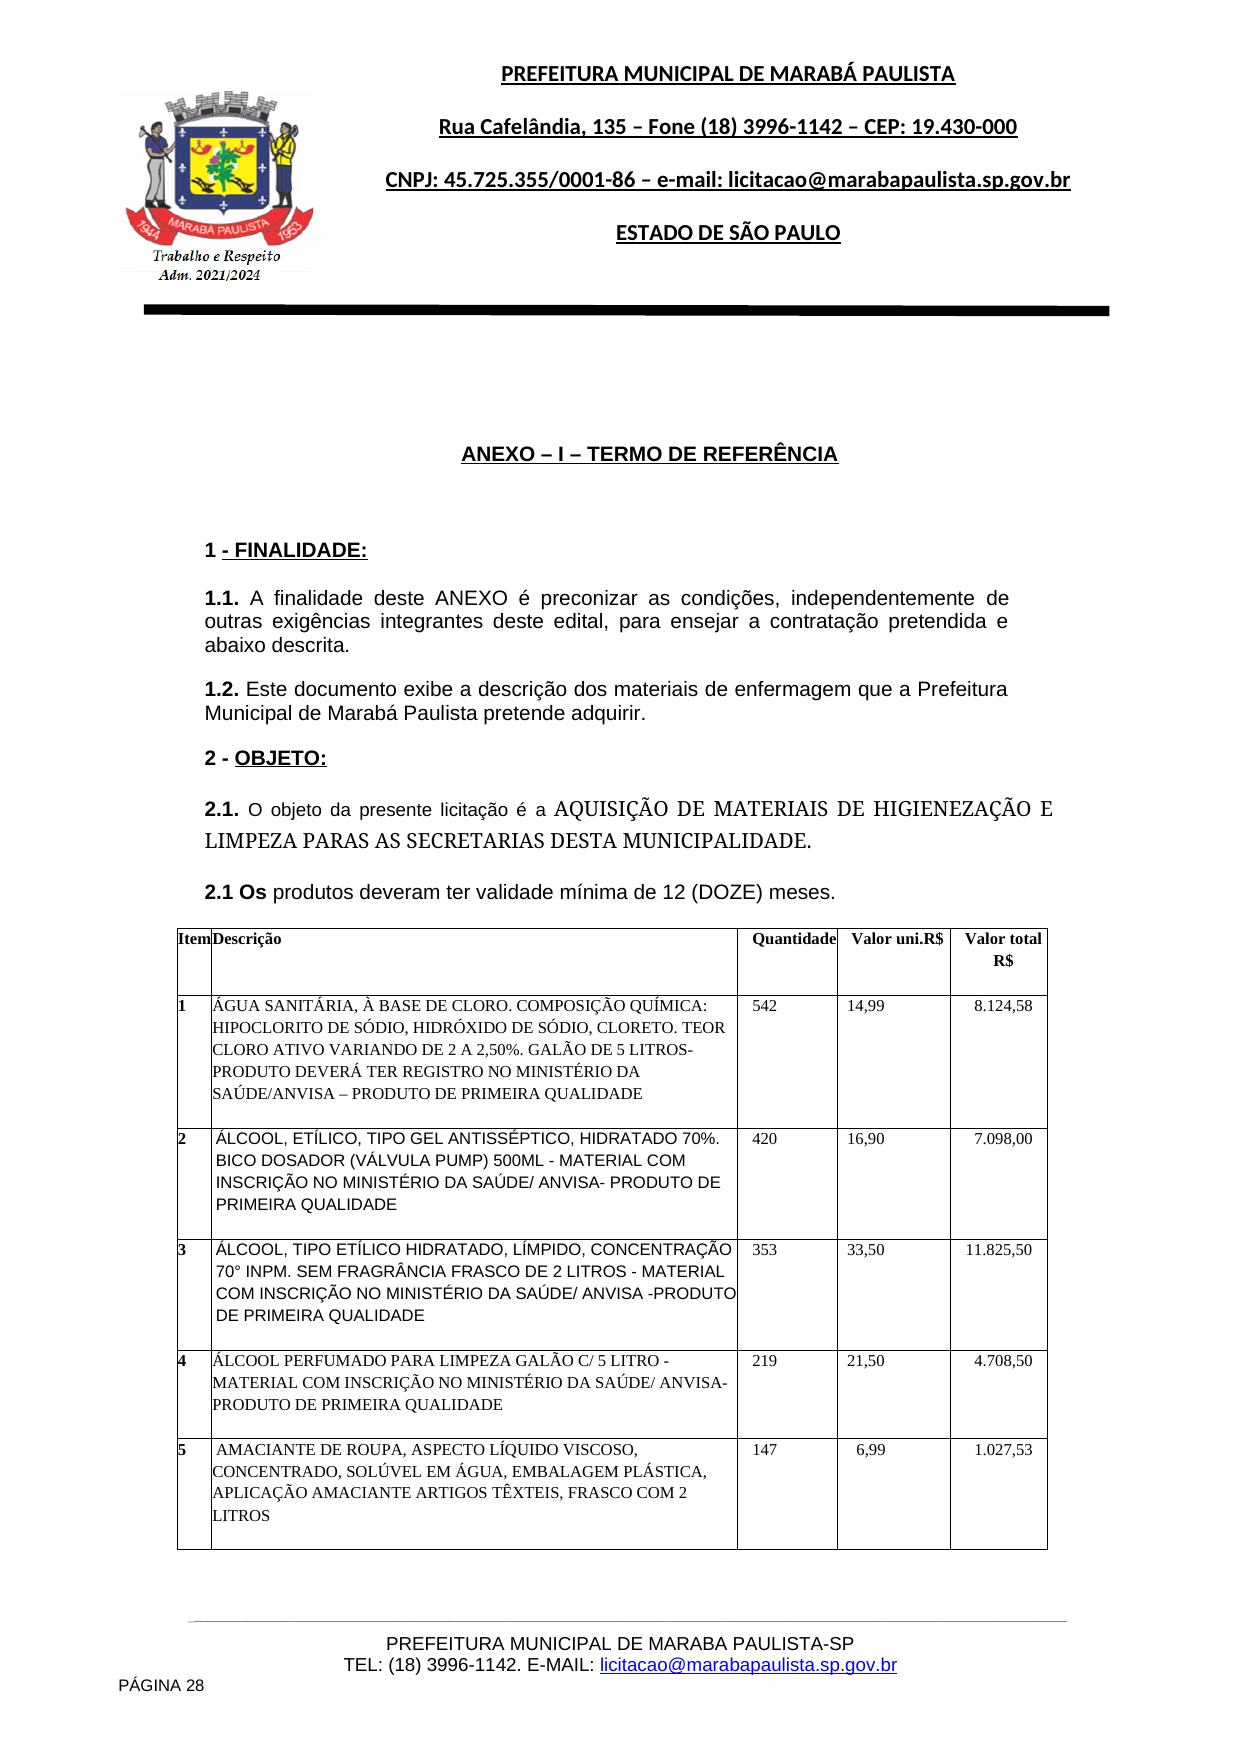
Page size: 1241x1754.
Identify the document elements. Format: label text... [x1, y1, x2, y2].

table_cell 3 [178, 1240, 211, 1349]
table_header Valor total R$ [951, 929, 1047, 995]
table_cell 4 [178, 1351, 211, 1438]
table_cell 7.098,00 [951, 1129, 1047, 1239]
table_cell ÁLCOOL, TIPO ETÍLICO HIDRATADO, LÍMPIDO, CONCENTRAÇÃO 70° INPM. SEM FRAGRÂNCIA FRASCO DE 2 LITROS - MATERIAL COM INSCRIÇÃO NO MINISTÉRIO DA SAÚDE/ ANVISA -PRODUTO DE PRIMEIRA QUALIDADE [212, 1240, 737, 1349]
table_cell ÁLCOOL, ETÍLICO, TIPO GEL ANTISSÉPTICO, HIDRATADO 70%. BICO DOSADOR (VÁLVULA PUMP) 500ML - MATERIAL COM INSCRIÇÃO NO MINISTÉRIO DA SAÚDE/ ANVISA- PRODUTO DE PRIMEIRA QUALIDADE [212, 1129, 737, 1239]
picture [118, 91, 314, 287]
text 1 - FINALIDADE: [204, 538, 1063, 562]
table_cell 219 [738, 1351, 837, 1438]
text 2.1. O objeto da presente licitação é a AQUISIÇÃO DE MATERIAIS DE HIGIENEZAÇÃO E LIMPEZA PARAS AS SECRETARIAS DESTA MUNICIPALIDADE. [204, 794, 1054, 855]
table_cell 11.825,50 [951, 1240, 1047, 1349]
table_cell 2 [178, 1129, 211, 1239]
table_cell ÁLCOOL PERFUMADO PARA LIMPEZA GALÃO C/ 5 LITRO - MATERIAL COM INSCRIÇÃO NO MINISTÉRIO DA SAÚDE/ ANVISA- PRODUTO DE PRIMEIRA QUALIDADE [212, 1351, 737, 1438]
table_header Valor uni.R$ [838, 929, 950, 995]
table_cell 147 [738, 1439, 837, 1549]
table_cell 6,99 [838, 1439, 950, 1549]
table_cell 16,90 [838, 1129, 950, 1239]
table_cell 1 [178, 996, 211, 1128]
text ANEXO – I – TERMO DE REFERÊNCIA [177, 442, 1122, 466]
table_cell 420 [738, 1129, 837, 1239]
text 1.1. A finalidade deste ANEXO é preconizar as condições, independentemente de outras exigências integrantes deste edital, para ensejar a contratação pretendida e abaixo descrita. [204, 586, 1009, 657]
table_cell AMACIANTE DE ROUPA, ASPECTO LÍQUIDO VISCOSO, CONCENTRADO, SOLÚVEL EM ÁGUA, EMBALAGEM PLÁSTICA, APLICAÇÃO AMACIANTE ARTIGOS TÊXTEIS, FRASCO COM 2 LITROS [212, 1439, 737, 1549]
table_header Quantidade [738, 929, 837, 995]
table_cell 21,50 [838, 1351, 950, 1438]
table_cell 8.124,58 [951, 996, 1047, 1128]
table_cell 353 [738, 1240, 837, 1349]
text 2 - OBJETO: [204, 745, 1009, 769]
table_cell 5 [178, 1439, 211, 1549]
text 1.2. Este documento exibe a descrição dos materiais de enfermagem que a Prefeitura Municipal de Marabá Paulista pretende adquirir. [204, 678, 1009, 724]
table_header Descrição [212, 929, 737, 995]
table_cell 1.027,53 [951, 1439, 1047, 1549]
table_header Item [178, 929, 211, 995]
text 2.1 Os produtos deveram ter validade mínima de 12 (DOZE) meses. [204, 880, 1054, 904]
table_cell 542 [738, 996, 837, 1128]
table_cell 4.708,50 [951, 1351, 1047, 1438]
table_cell 14,99 [838, 996, 950, 1128]
table_cell 33,50 [838, 1240, 950, 1349]
table_cell ÁGUA SANITÁRIA, À BASE DE CLORO. COMPOSIÇÃO QUÍMICA: HIPOCLORITO DE SÓDIO, HIDRÓXIDO DE SÓDIO, CLORETO. TEOR CLORO ATIVO VARIANDO DE 2 A 2,50%. GALÃO DE 5 LITROS- PRODUTO DEVERÁ TER REGISTRO NO MINISTÉRIO DA SAÚDE/ANVISA – PRODUTO DE PRIMEIRA QUALIDADE [212, 996, 737, 1128]
